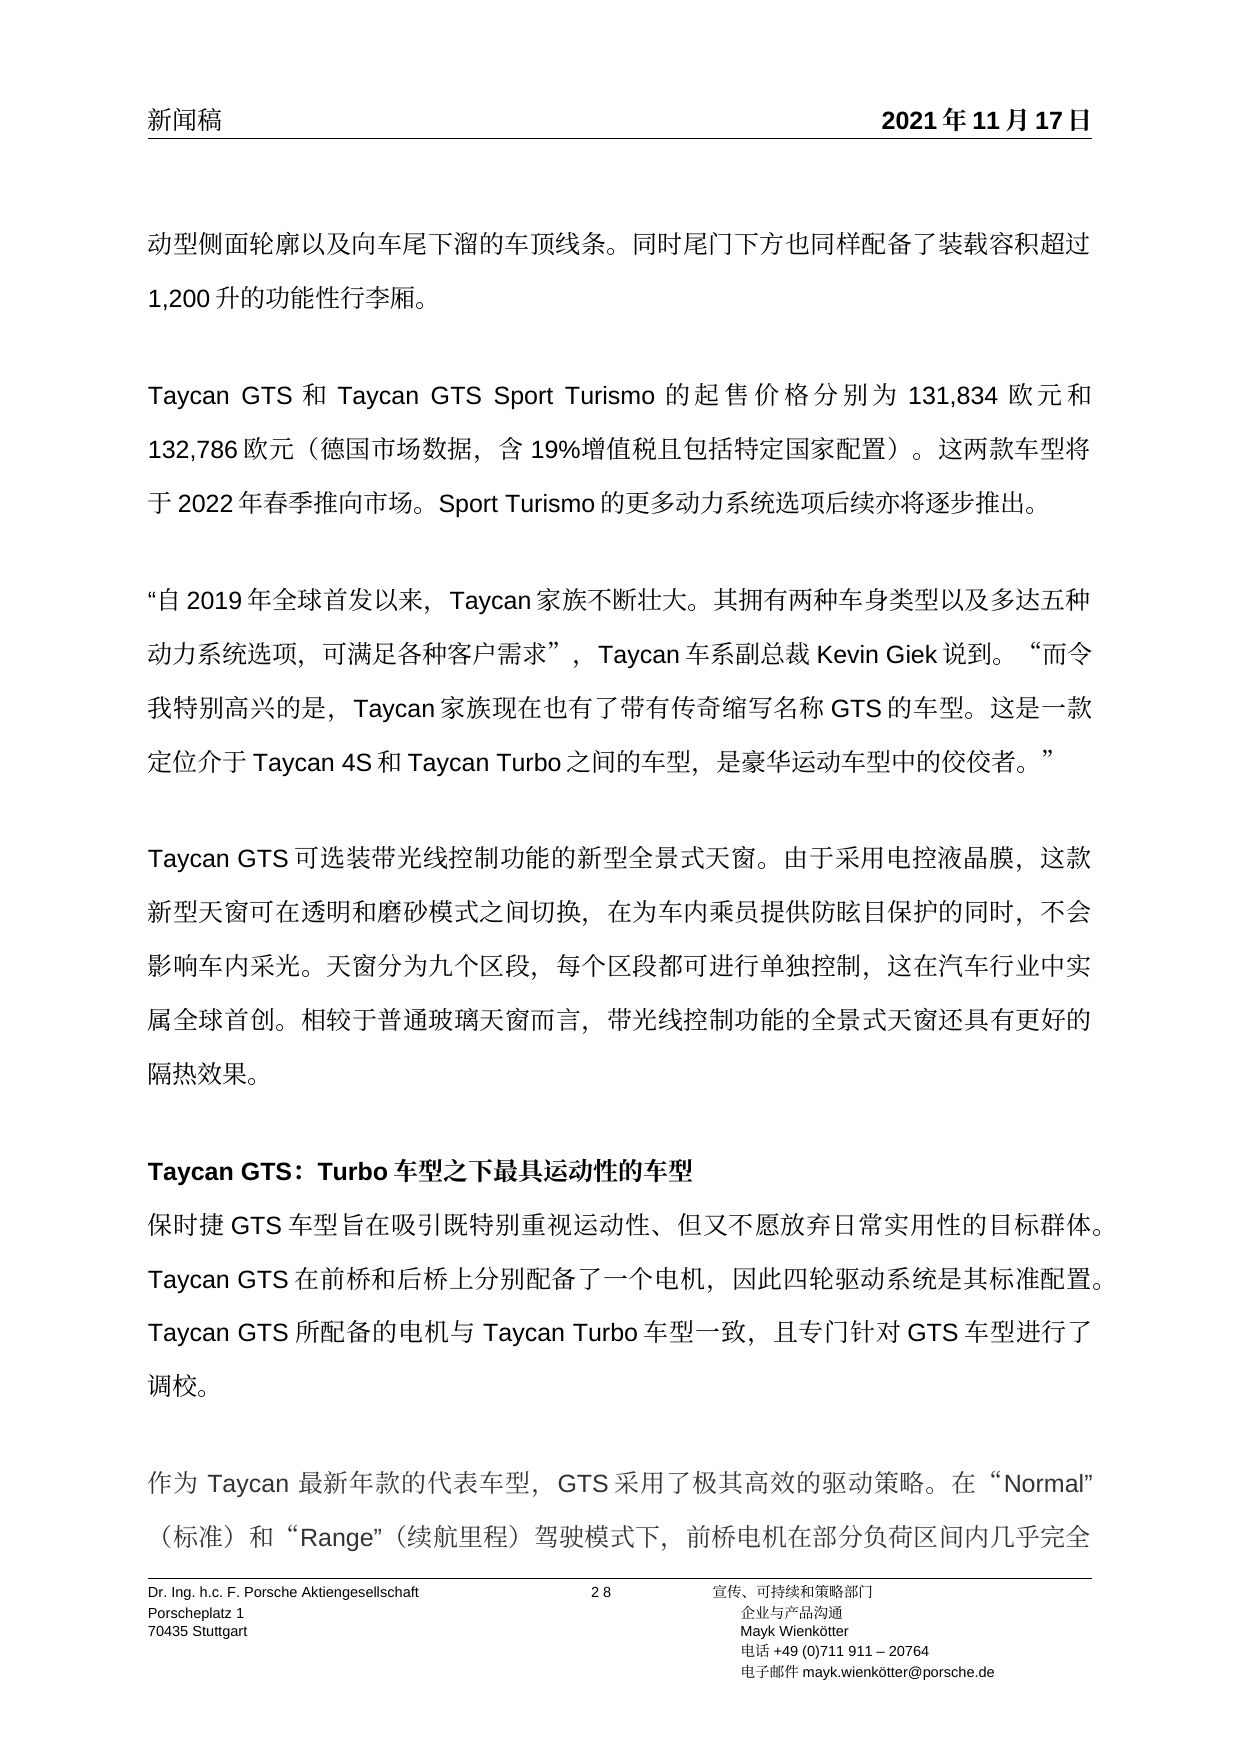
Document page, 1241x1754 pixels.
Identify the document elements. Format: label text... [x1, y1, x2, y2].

text “自2019年全球首发以来，Taycan家族不断壮大。其拥有两种车身类型以及多达五种动力系统选项，可满足各种客户需求”，Taycan车系副总裁 Kevin Giek说到。“而令我特别高兴的是，Taycan家族现在也有了带有传奇缩写名称GTS的车型。这是一款定位介于Taycan 4S和Taycan Turbo之间的车型，是豪华运动车型中的佼佼者。” [148, 581, 1092, 778]
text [148, 225, 1092, 315]
text Taycan GTS可选装带光线控制功能的新型全景式天窗。由于采用电控液晶膜，这款新型天窗可在透明和磨砂模式之间切换，在为车内乘员提供防眩目保护的同时，不会影响车内采光。天窗分为九个区段，每个区段都可进行单独控制，这在汽车行业中实属全球首创。相较于普通玻璃天窗而言，带光线控制功能的全景式天窗还具有更好的隔热效果。 [148, 839, 1092, 1091]
text Taycan GTS和Taycan GTS Sport Turismo的起售价格分别为131,834欧元和132,786欧元（德国市场数据，含19%增值税且包括特定国家配置）。这两款车型将于2022年春季推向市场。Sport Turismo的更多动力系统选项后续亦将逐步推出。 [148, 376, 1092, 519]
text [148, 1464, 1092, 1554]
text 保时捷GTS车型旨在吸引既特别重视运动性、但又不愿放弃日常实用性的目标群体。Taycan GTS在前桥和后桥上分别配备了一个电机，因此四轮驱动系统是其标准配置。Taycan GTS所配备的电机与 Taycan Turbo车型一致，且专门针对GTS车型进行了调校。 [148, 1205, 1092, 1403]
text Taycan GTS：Turbo车型之下最具运动性的车型 [148, 1152, 1092, 1187]
